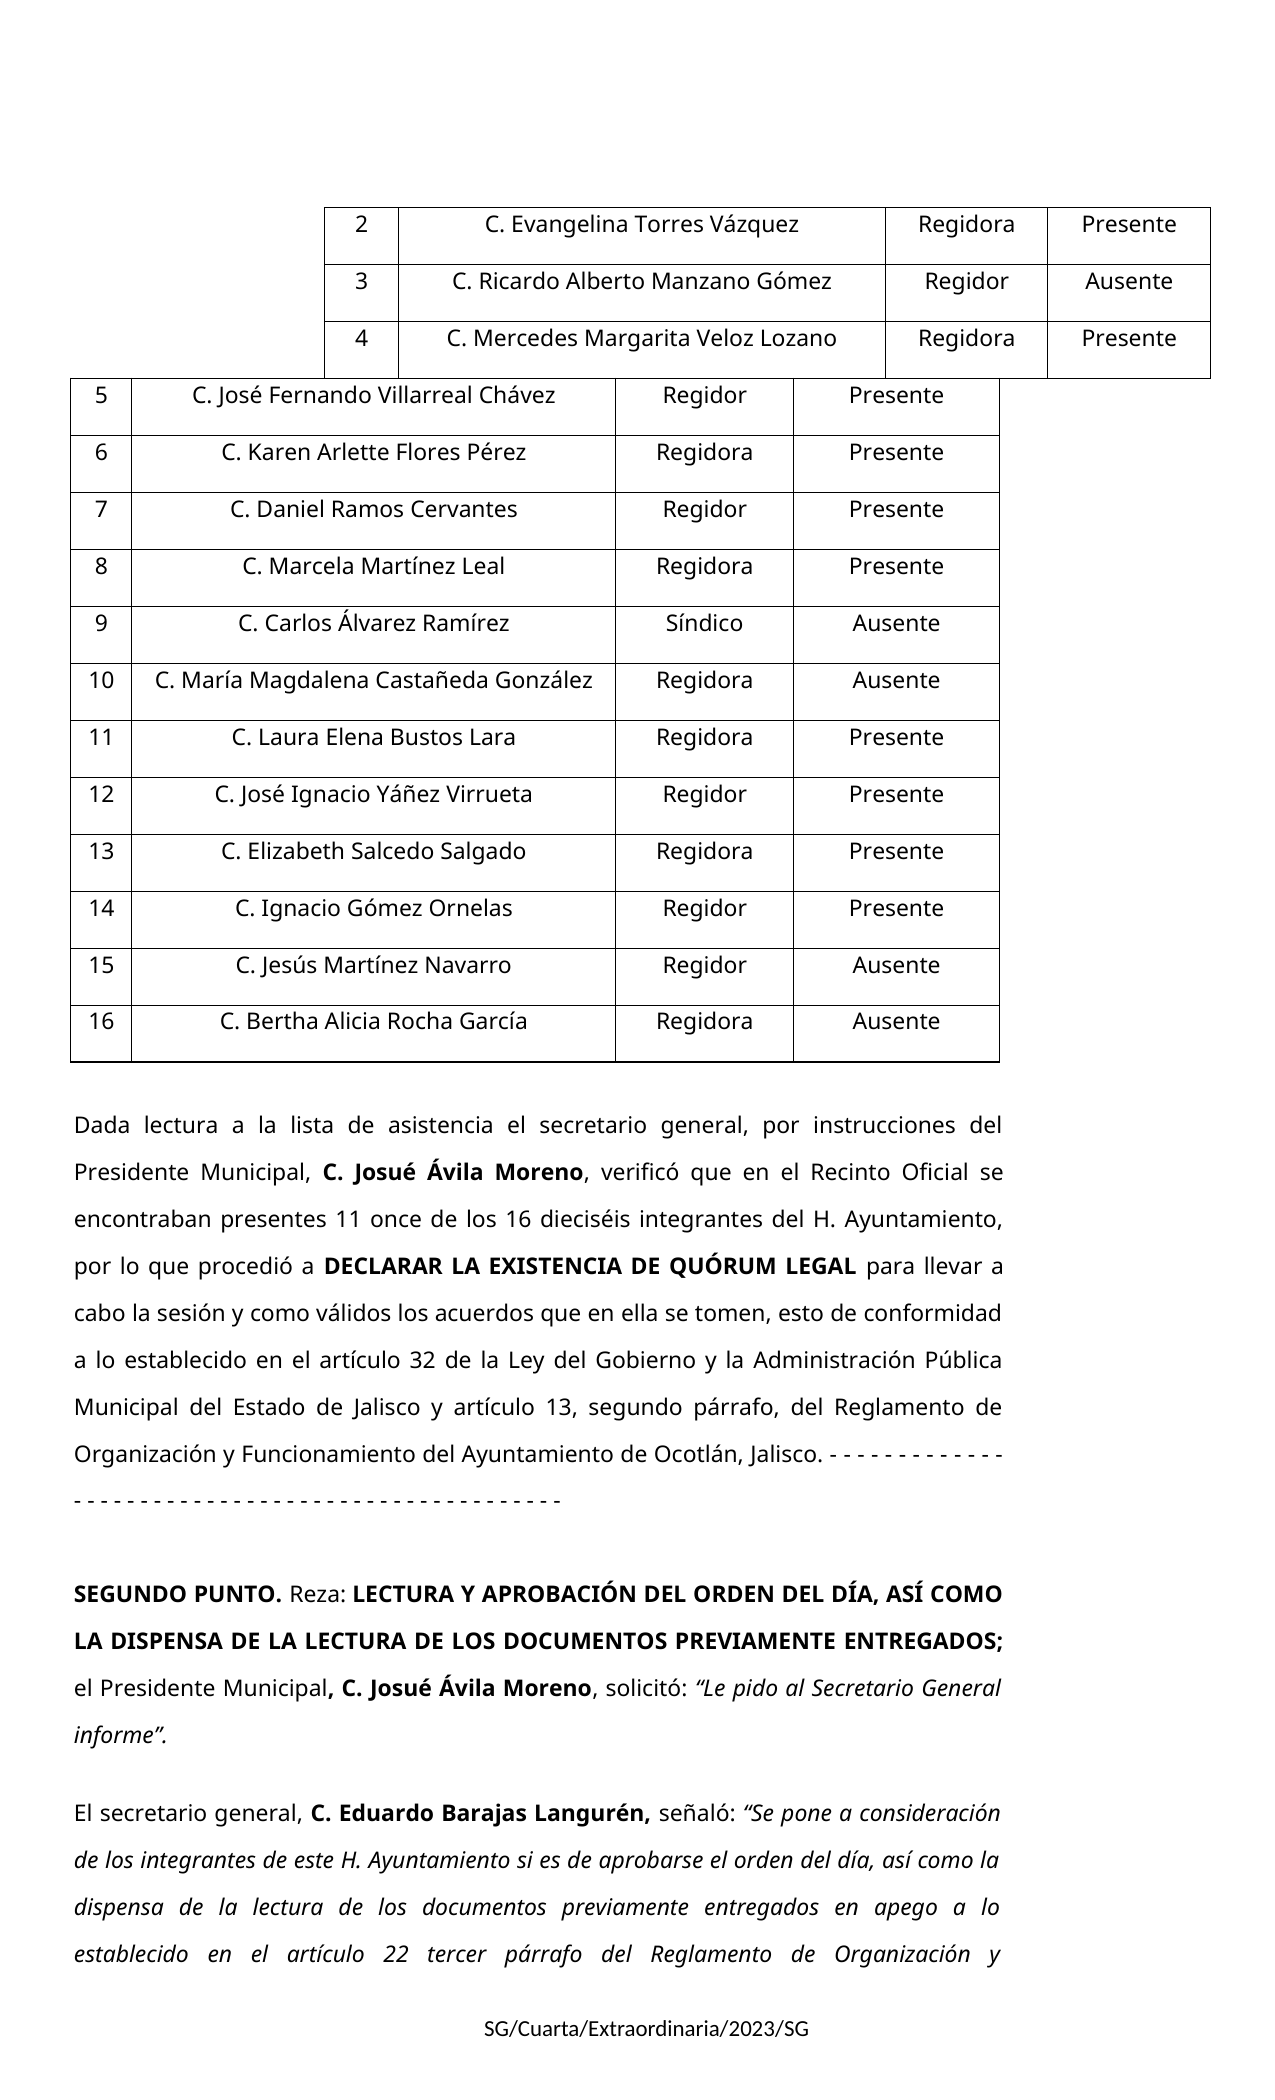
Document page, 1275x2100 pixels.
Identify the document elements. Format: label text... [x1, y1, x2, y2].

table_cell Presente [794, 493, 999, 549]
table_cell Presente [794, 436, 999, 492]
table_cell 12 [71, 778, 131, 833]
table_cell C. María Magdalena Castañeda González [132, 664, 615, 719]
table_cell C. Daniel Ramos Cervantes [132, 493, 615, 549]
table_cell 4 [325, 322, 398, 378]
table_cell Regidor [616, 949, 793, 1004]
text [74, 1797, 1004, 1969]
table_cell Ausente [794, 607, 999, 663]
text SEGUNDO PUNTO. Reza: LECTURA Y APROBACIÓN DEL ORDEN DEL DÍA, ASÍ COMO LA DISPENSA DE LA LECTURA DE LOS DOCUMENTOS PREVIAMENTE ENTREGADOS; el Presidente Municipal, C. Josué Ávila Moreno, solicitó: “Le pido al Secretario General informe”. [74, 1578, 1004, 1750]
table_cell Regidora [616, 664, 793, 719]
table_cell 3 [325, 265, 398, 321]
table_cell C. Bertha Alicia Rocha García [132, 1006, 615, 1061]
table_cell 11 [71, 721, 131, 777]
table_cell Regidor [616, 379, 793, 435]
table_cell 16 [71, 1006, 131, 1061]
table_cell C. Mercedes Margarita Veloz Lozano [399, 322, 885, 378]
table_cell Ausente [794, 664, 999, 719]
table_cell 2 [325, 208, 398, 264]
table_cell C. Marcela Martínez Leal [132, 550, 615, 606]
table_cell Regidora [616, 835, 793, 891]
table_cell C. Jesús Martínez Navarro [132, 949, 615, 1004]
table_cell 6 [71, 436, 131, 492]
table_cell Regidora [886, 208, 1047, 264]
table_cell Regidora [616, 436, 793, 492]
table_cell 15 [71, 949, 131, 1004]
table_cell C. Evangelina Torres Vázquez [399, 208, 885, 264]
table_cell Regidora [616, 550, 793, 606]
table_cell Regidor [616, 778, 793, 833]
table_cell 7 [71, 493, 131, 549]
text Dada lectura a la lista de asistencia el secretario general, por instrucciones del Presidente Municipal, C. Josué Ávila Moreno, verificó que en el Recinto Oficial se encontraban presentes 11 once de los 16 dieciséis integrantes del H. Ayuntamiento, por lo que procedió a DECLARAR LA EXISTENCIA DE QUÓRUM LEGAL para llevar a cabo la sesión y como válidos los acuerdos que en ella se tomen, esto de conformidad a lo establecido en el artículo 32 de la Ley del Gobierno y la Administración Pública Municipal del Estado de Jalisco y artículo 13, segundo párrafo, del Reglamento de Organización y Funcionamiento del Ayuntamiento de Ocotlán, Jalisco. - - - - - - - - - - - - - - - - - - - - - - - - - - - - - - - - - - - - - - - - - - - - - - - - - - [74, 1109, 1004, 1516]
table_cell Presente [794, 892, 999, 947]
table_cell Regidora [886, 322, 1047, 378]
table_cell 13 [71, 835, 131, 891]
table_cell Presente [794, 778, 999, 833]
table_cell 8 [71, 550, 131, 606]
table_cell 10 [71, 664, 131, 719]
table_cell Regidor [616, 493, 793, 549]
table_cell Ausente [794, 1006, 999, 1061]
table_cell Ausente [1048, 265, 1210, 321]
table_cell Presente [794, 550, 999, 606]
table_cell Regidora [616, 1006, 793, 1061]
table_cell C. Carlos Álvarez Ramírez [132, 607, 615, 663]
table_cell 5 [71, 379, 131, 435]
table_cell Regidor [616, 892, 793, 947]
table_cell Ausente [794, 949, 999, 1004]
table_cell Presente [1048, 208, 1210, 264]
table_cell Síndico [616, 607, 793, 663]
table_cell C. José Ignacio Yáñez Virrueta [132, 778, 615, 833]
table_cell Presente [794, 379, 999, 435]
table_cell Presente [794, 835, 999, 891]
table_cell Regidora [616, 721, 793, 777]
table_cell Presente [1048, 322, 1210, 378]
table_cell C. Laura Elena Bustos Lara [132, 721, 615, 777]
table_cell 9 [71, 607, 131, 663]
table_cell C. Ignacio Gómez Ornelas [132, 892, 615, 947]
table_cell C. Elizabeth Salcedo Salgado [132, 835, 615, 891]
table_cell C. José Fernando Villarreal Chávez [132, 379, 615, 435]
table_cell Presente [794, 721, 999, 777]
table_cell C. Ricardo Alberto Manzano Gómez [399, 265, 885, 321]
table_cell Regidor [886, 265, 1047, 321]
table_cell C. Karen Arlette Flores Pérez [132, 436, 615, 492]
table_cell 14 [71, 892, 131, 947]
